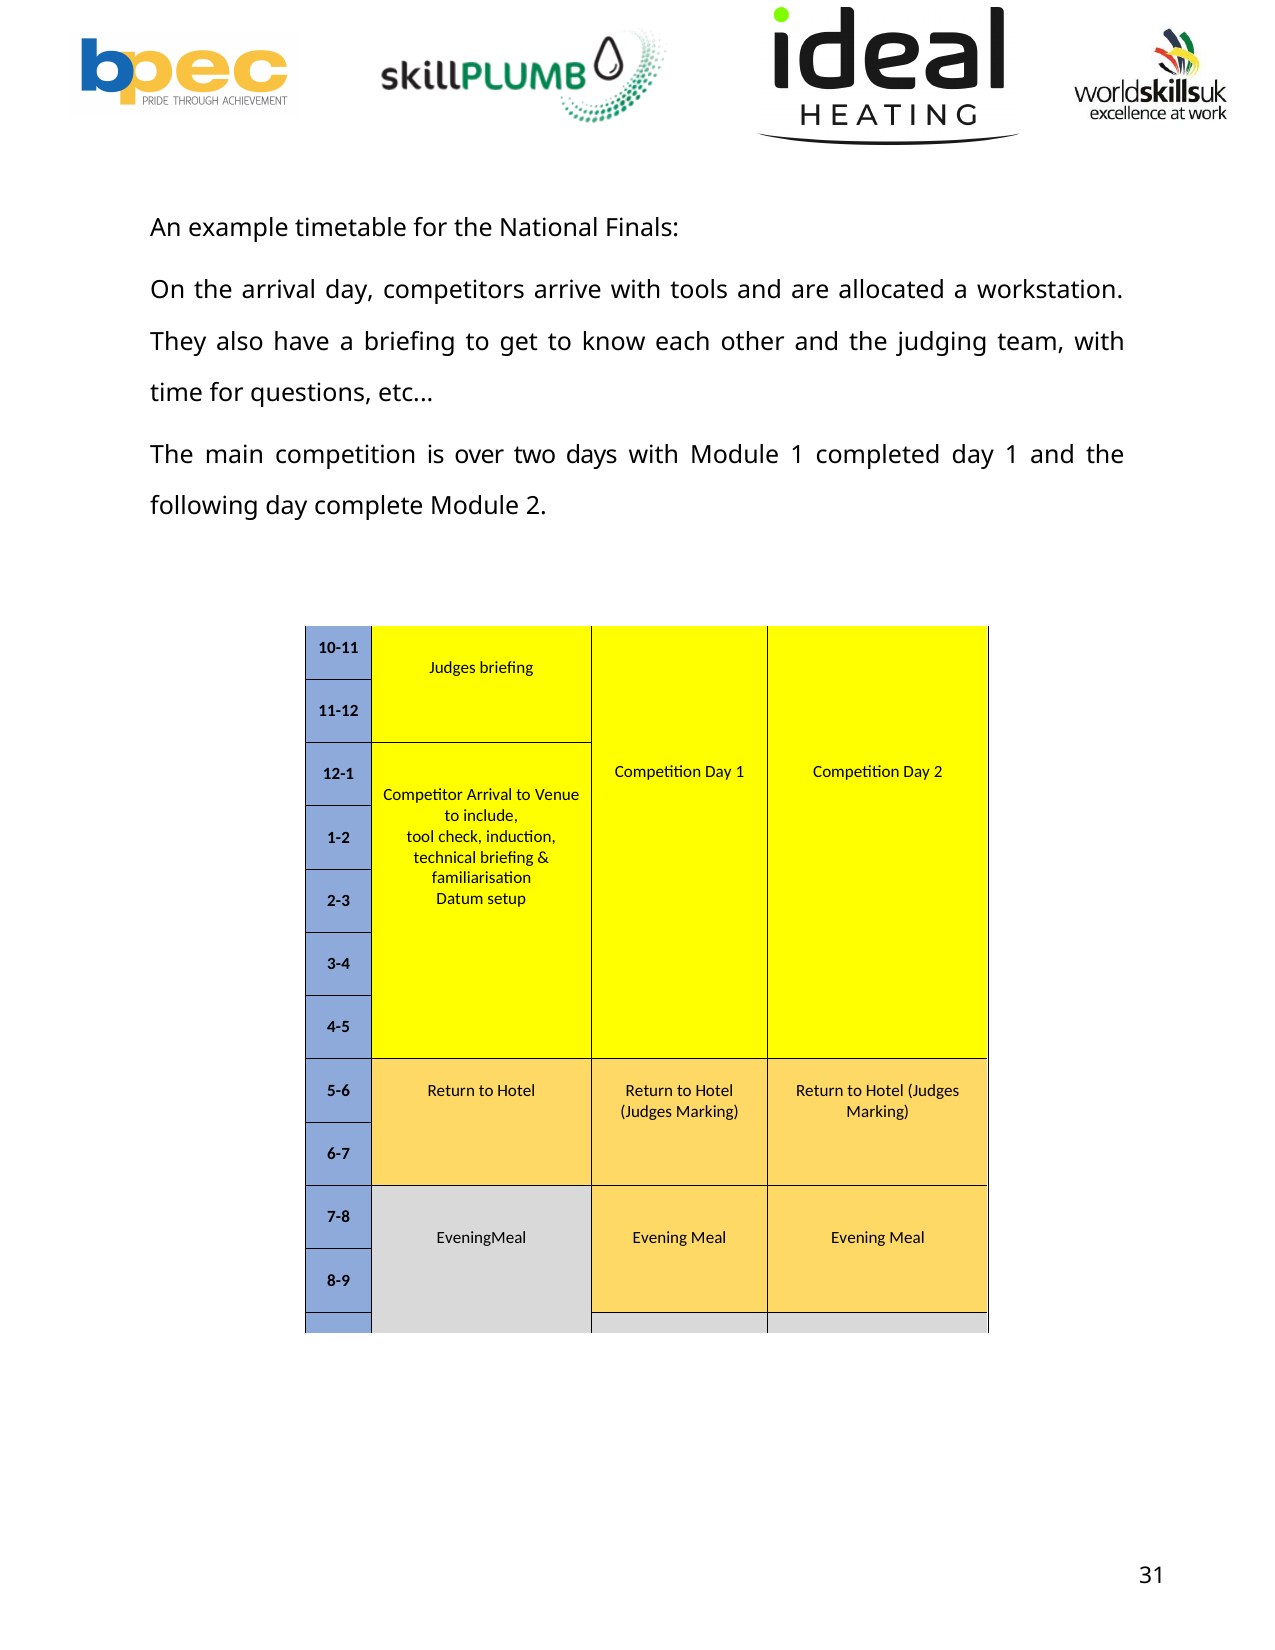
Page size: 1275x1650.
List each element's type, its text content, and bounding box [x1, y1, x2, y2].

picture [1073, 23, 1228, 124]
picture [757, 7, 1020, 145]
text The main competition is over two days with Module 1 completed day 1 and the following day complete Module 2. [150, 437, 1125, 522]
text On the arrival day, competitors arrive with tools and are allocated a workstation. They also have a briefing to get to know each other and the judging team, with time for questions, etc... [150, 272, 1125, 408]
text An example timetable for the National Finals: [150, 210, 1164, 244]
picture [380, 27, 668, 124]
picture [70, 31, 299, 118]
